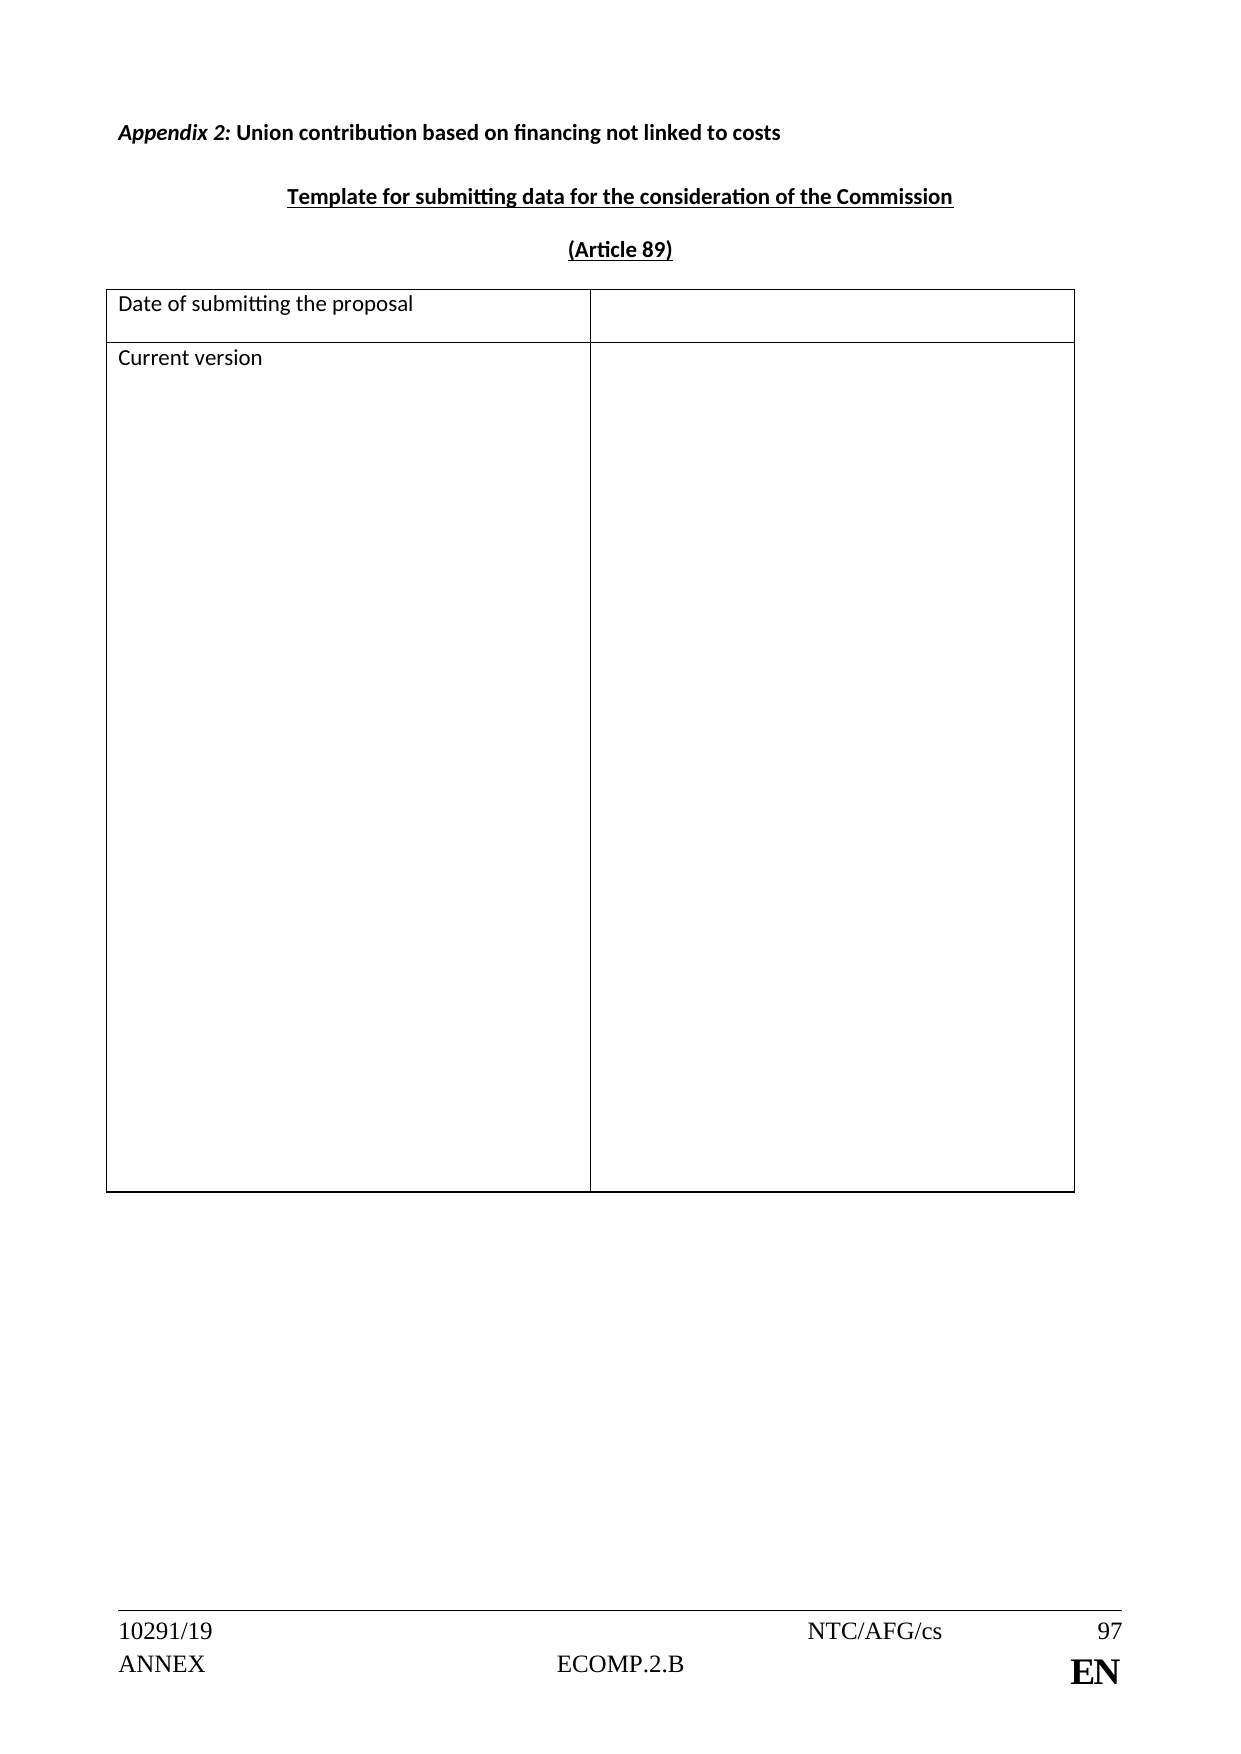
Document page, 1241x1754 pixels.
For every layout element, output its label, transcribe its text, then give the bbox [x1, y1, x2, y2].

text Appendix 2: Union contribution based on financing not linked to costs [118, 118, 1122, 146]
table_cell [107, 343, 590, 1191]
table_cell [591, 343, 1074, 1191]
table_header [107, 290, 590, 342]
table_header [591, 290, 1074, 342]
text (Article 89) [118, 236, 1122, 263]
text Template for submitting data for the consideration of the Commission [118, 182, 1122, 211]
